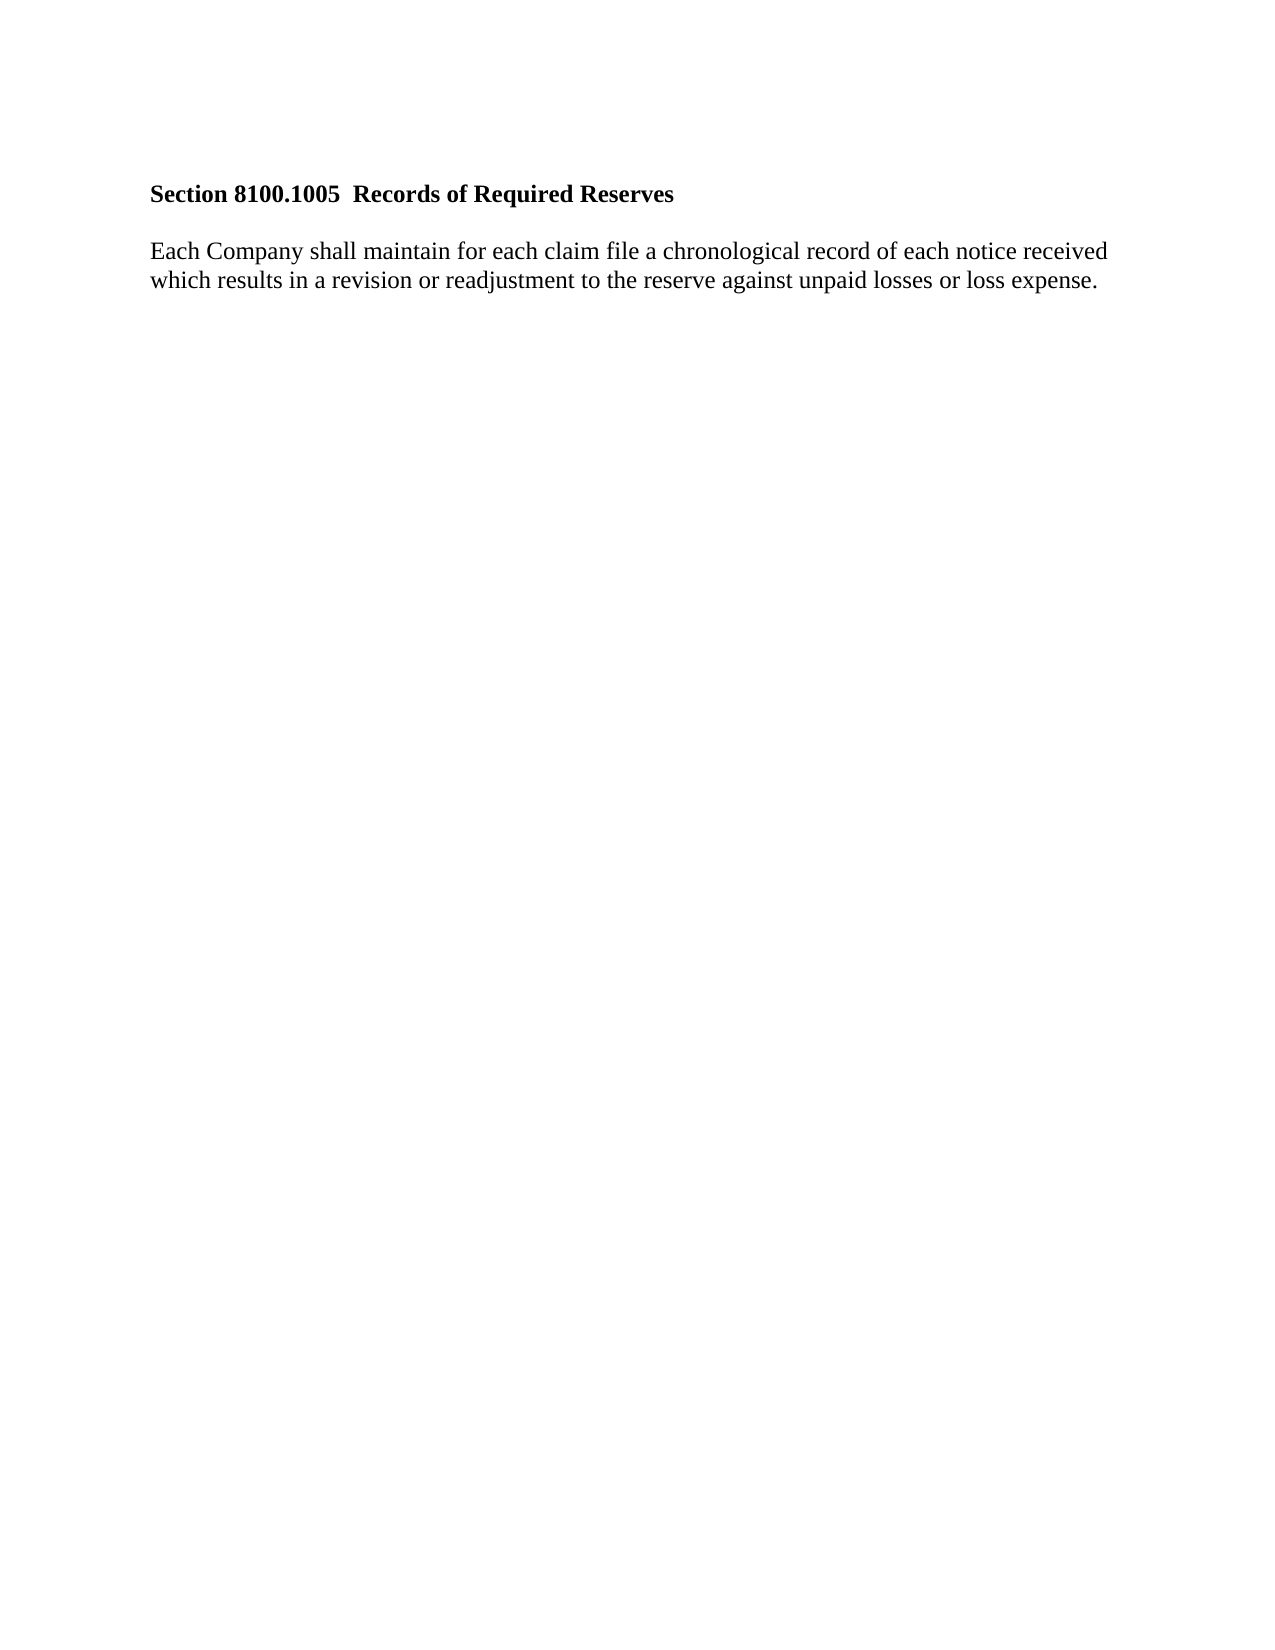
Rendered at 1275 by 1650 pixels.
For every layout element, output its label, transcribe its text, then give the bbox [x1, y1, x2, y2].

text Each Company shall maintain for each claim file a chronological record of each notice received which results in a revision or readjustment to the reserve against unpaid losses or loss expense. [150, 236, 1125, 294]
text Section 8100.1005 Records of Required Reserves [150, 179, 1125, 207]
